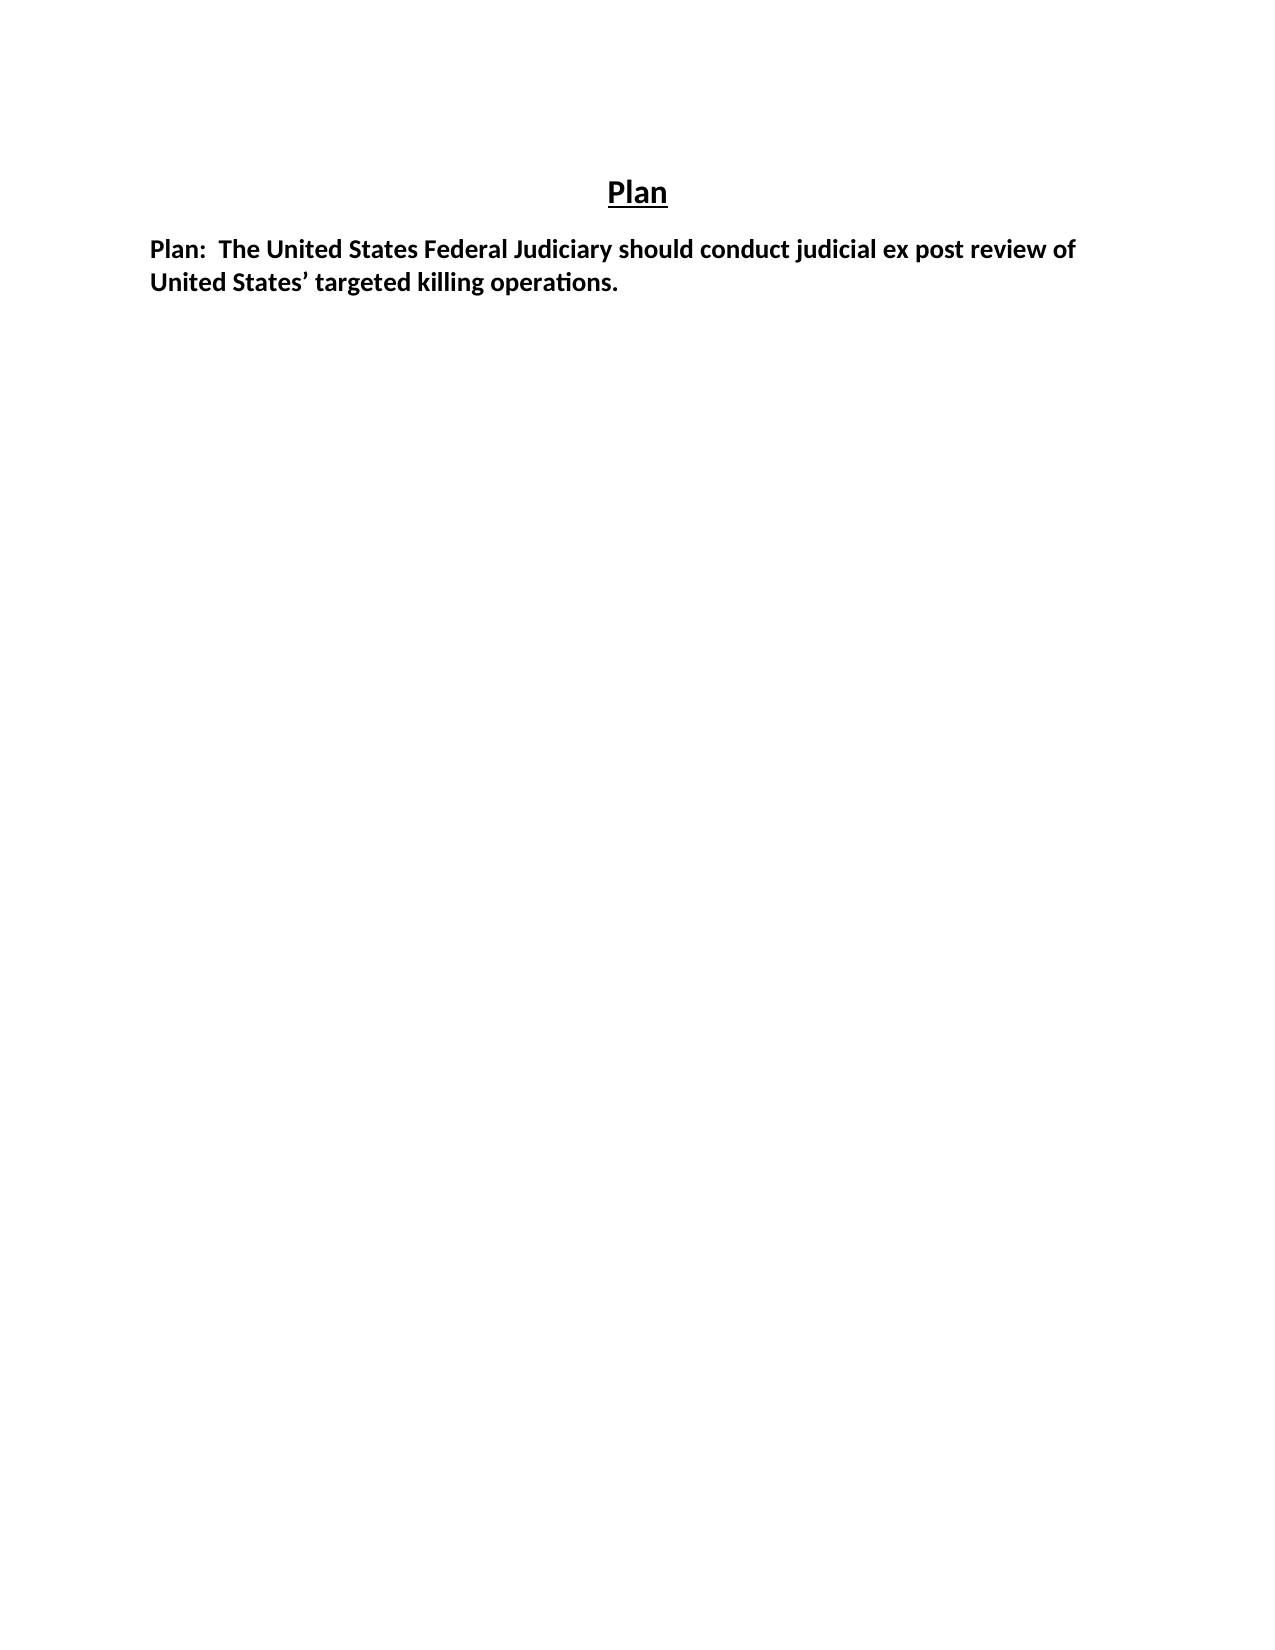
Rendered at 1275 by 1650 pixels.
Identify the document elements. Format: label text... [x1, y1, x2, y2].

subtitle Plan: The United States Federal Judiciary should conduct judicial ex post review of United States’ targeted killing operations. [150, 232, 1125, 298]
subtitle Plan [150, 171, 1125, 212]
